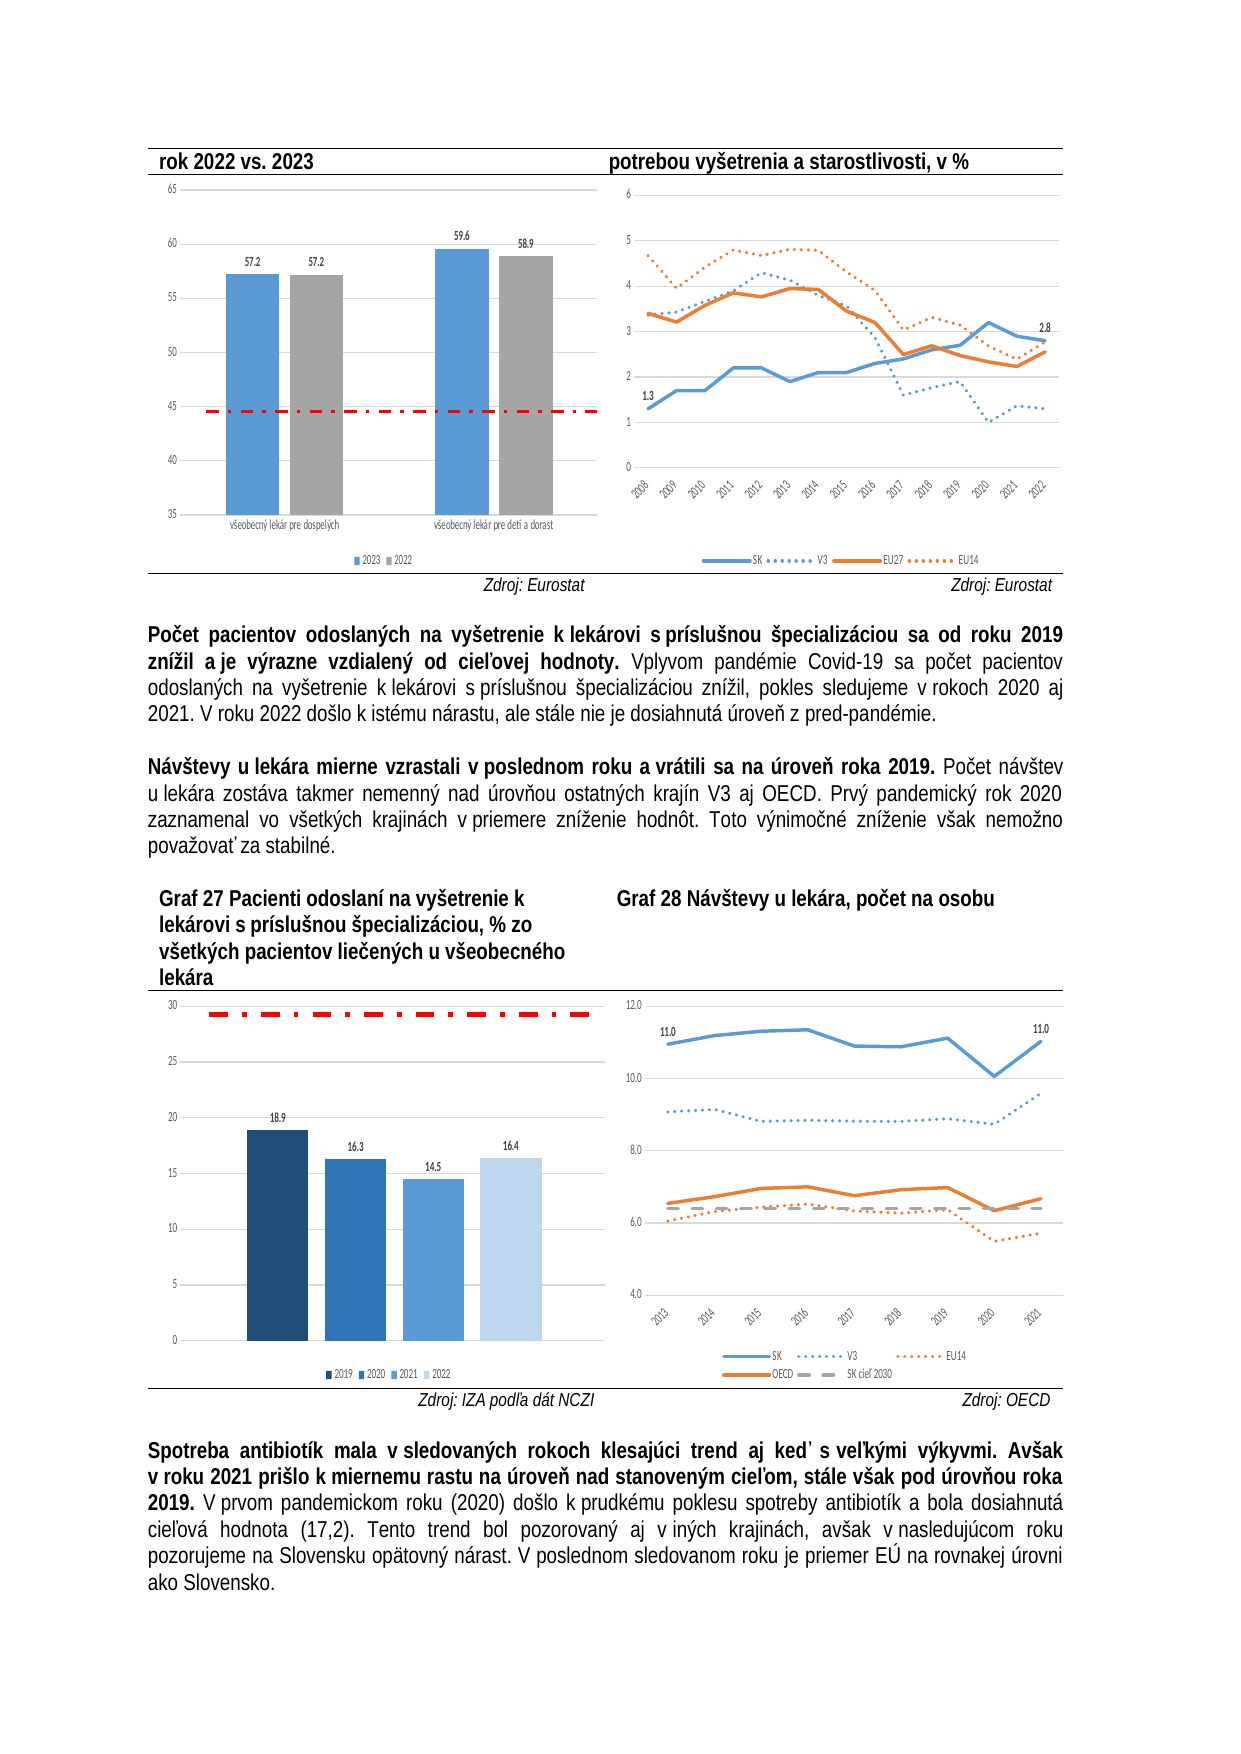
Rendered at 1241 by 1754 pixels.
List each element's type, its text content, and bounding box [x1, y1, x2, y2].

table_header Graf 28 Návštevy u lekára, počet na osobu [605, 885, 1063, 990]
text Počet pacientov odoslaných na vyšetrenie k lekárovi s príslušnou špecializáciou sa od roku 2019 znížil a je výrazne vzdialený od cieľovej hodnoty. Vplyvom pandémie Covid-19 sa počet pacientov odoslaných na vyšetrenie k lekárovi s príslušnou špecializáciou znížil, pokles sledujeme v rokoch 2020 aj 2021. V roku 2022 došlo k istému nárastu, ale stále nie je dosiahnutá úroveň z pred-pandémie. [148, 621, 1063, 727]
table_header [148, 149, 597, 174]
text Spotreba antibiotík mala v sledovaných rokoch klesajúci trend aj keď s veľkými výkyvmi. Avšak v roku 2021 prišlo k miernemu rastu na úroveň nad stanoveným cieľom, stále však pod úrovňou roka 2019. V prvom pandemickom roku (2020) došlo k prudkému poklesu spotreby antibiotík a bola dosiahnutá cieľová hodnota (17,2). Tento trend bol pozorovaný aj v iných krajinách, avšak v nasledujúcom roku pozorujeme na Slovensku opätovný nárast. V poslednom sledovanom roku je priemer EÚ na rovnakej úrovni ako Slovensko. [148, 1437, 1063, 1595]
table_cell Zdroj: Eurostat [597, 574, 1063, 595]
table_cell [148, 175, 597, 572]
table_cell Zdroj: Eurostat [148, 574, 597, 595]
text Návštevy u lekára mierne vzrastali v poslednom roku a vrátili sa na úroveň roka 2019. Počet návštev u lekára zostáva takmer nemenný nad úrovňou ostatných krajín V3 aj OECD. Prvý pandemický rok 2020 zaznamenal vo všetkých krajinách v priemere zníženie hodnôt. Toto výnimočné zníženie však nemožno považovať za stabilné. [148, 753, 1063, 858]
table_header Graf 27 Pacienti odoslaní na vyšetrenie k lekárovi s príslušnou špecializáciou, % zo všetkých pacientov liečených u všeobecného lekára [148, 885, 605, 990]
table_cell Zdroj: IZA podľa dát NCZI [148, 1389, 605, 1410]
table_cell [605, 991, 1063, 1388]
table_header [597, 149, 1063, 174]
table_cell [148, 991, 605, 1388]
table_cell Zdroj: OECD [605, 1389, 1063, 1410]
table_cell [597, 175, 1063, 572]
